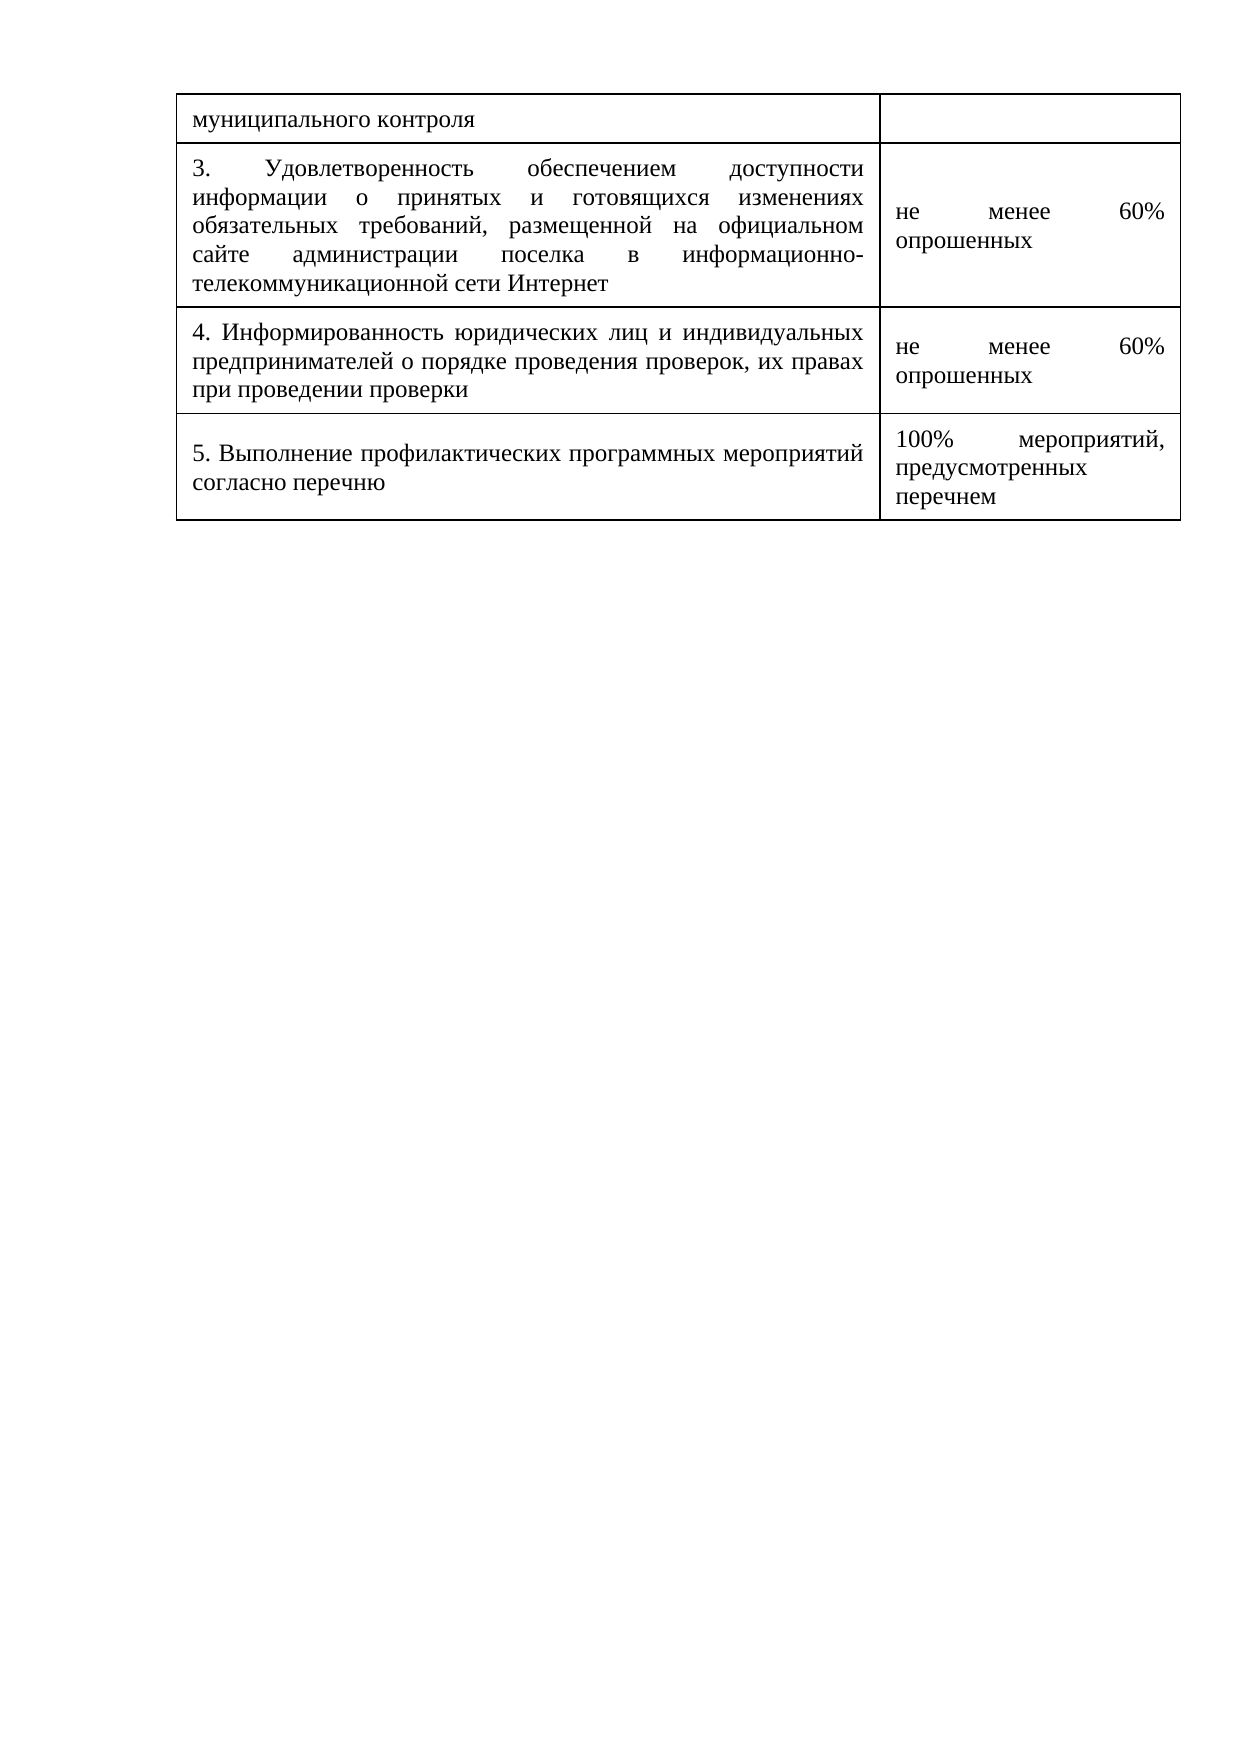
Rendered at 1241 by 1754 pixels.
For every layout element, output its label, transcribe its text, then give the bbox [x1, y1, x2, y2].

table_cell 4. Информированность юридических лиц и индивидуальных предпринимателей о порядке проведения проверок, их правах при проведении проверки [177, 308, 879, 413]
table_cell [177, 95, 879, 142]
table_cell 3. Удовлетворенность обеспечением доступности информации о принятых и готовящихся изменениях обязательных требований, размещенной на официальном сайте администрации поселка в информационно-телекоммуникационной сети Интернет [177, 144, 879, 306]
table_cell не менее 60% опрошенных [881, 308, 1180, 413]
table_cell 100% мероприятий, предусмотренных перечнем [881, 414, 1180, 519]
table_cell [881, 95, 1180, 142]
table_cell 5. Выполнение профилактических программных мероприятий согласно перечню [177, 414, 879, 519]
table_cell не менее 60% опрошенных [881, 144, 1180, 306]
